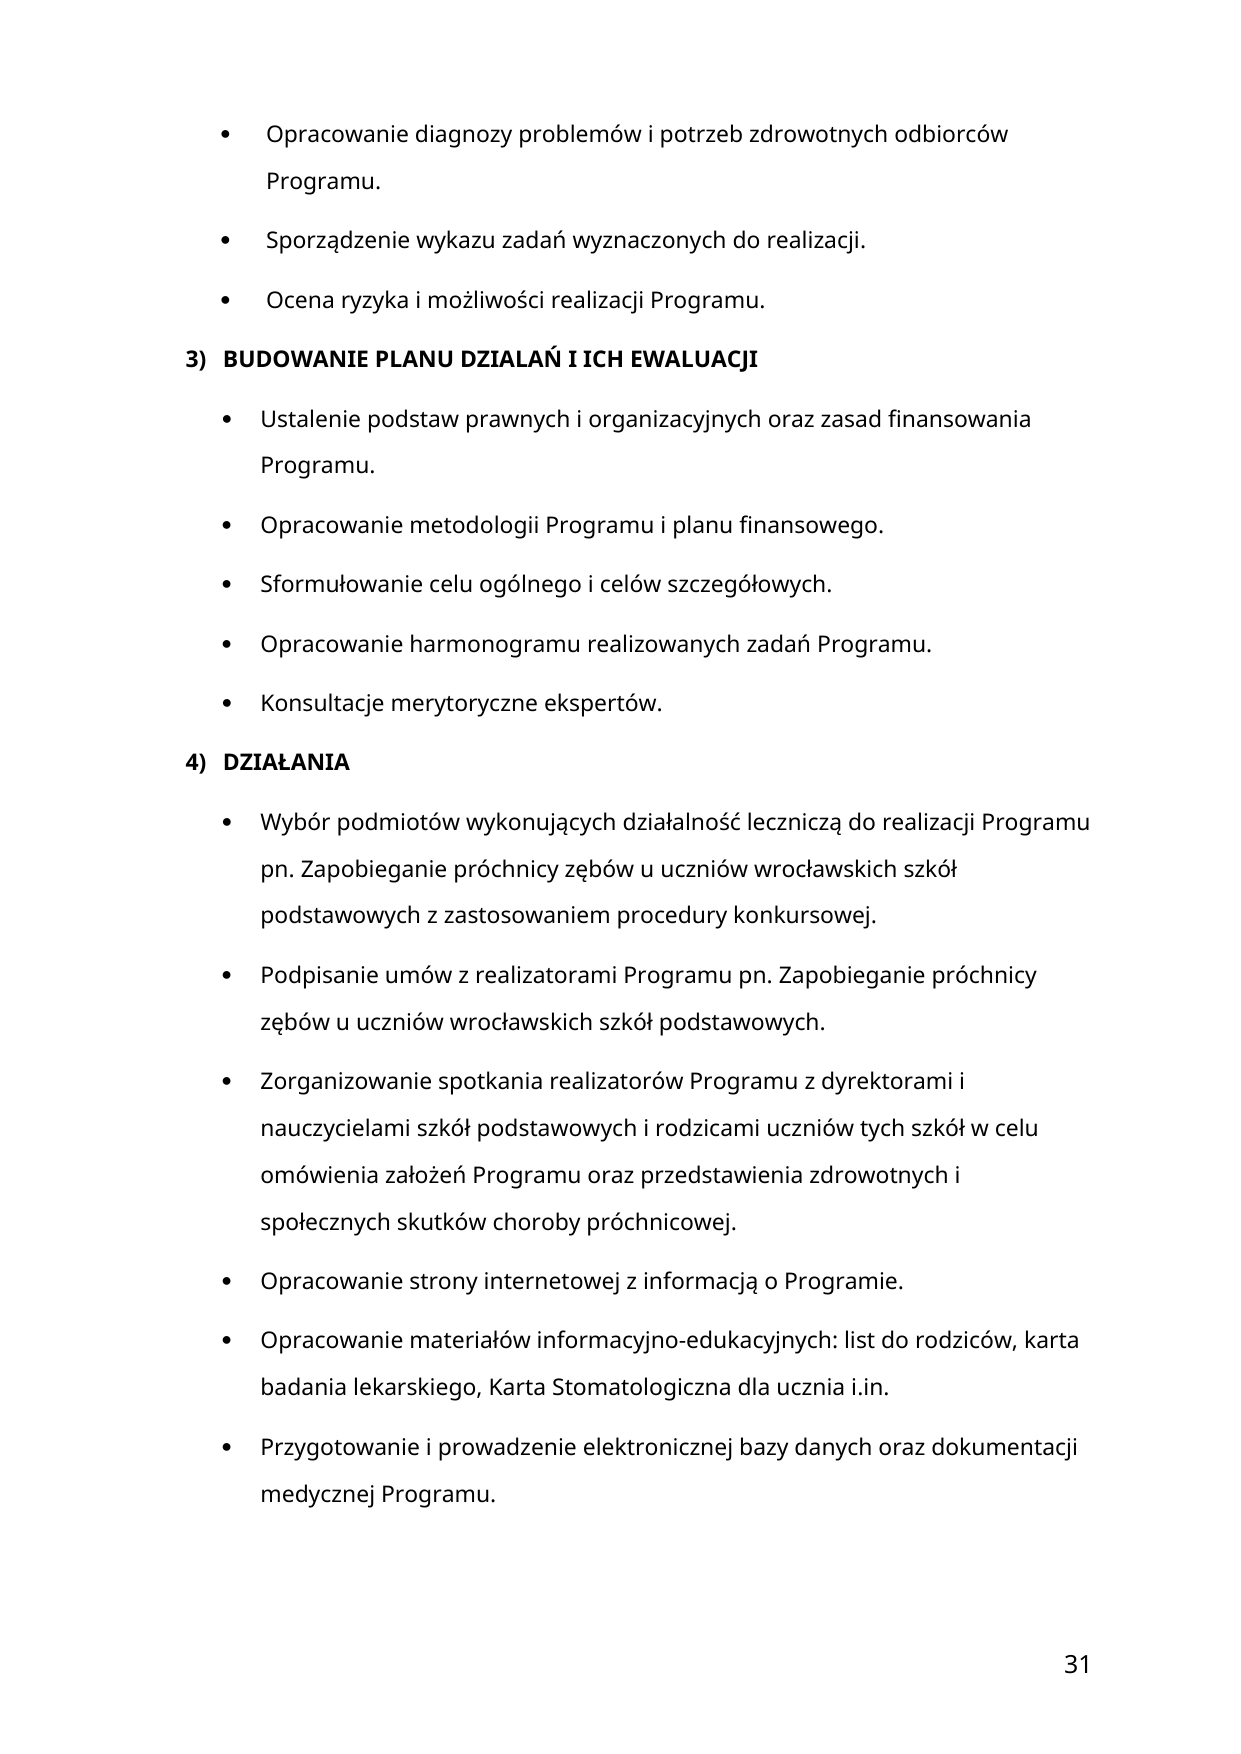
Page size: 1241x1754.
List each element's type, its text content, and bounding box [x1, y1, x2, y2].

list Opracowanie metodologii Programu i planu finansowego. [223, 509, 1093, 540]
list Przygotowanie i prowadzenie elektronicznej bazy danych oraz dokumentacji medycznej Programu. [223, 1431, 1093, 1509]
list Sporządzenie wykazu zadań wyznaczonych do realizacji. [221, 224, 1093, 256]
list Zorganizowanie spotkania realizatorów Programu z dyrektorami i nauczycielami szkół podstawowych i rodzicami uczniów tych szkół w celu omówienia założeń Programu oraz przedstawienia zdrowotnych i społecznych skutków choroby próchnicowej. [223, 1065, 1093, 1237]
list Wybór podmiotów wykonujących działalność leczniczą do realizacji Programu pn. Zapobieganie próchnicy zębów u uczniów wrocławskich szkół podstawowych z zastosowaniem procedury konkursowej. [223, 806, 1093, 931]
list Podpisanie umów z realizatorami Programu pn. Zapobieganie próchnicy zębów u uczniów wrocławskich szkół podstawowych. [223, 959, 1093, 1037]
list Ocena ryzyka i możliwości realizacji Programu. [221, 284, 1093, 315]
list Opracowanie materiałów informacyjno-edukacyjnych: list do rodziców, karta badania lekarskiego, Karta Stomatologiczna dla ucznia i.in. [223, 1324, 1093, 1403]
list Sformułowanie celu ogólnego i celów szczegółowych. [223, 568, 1093, 599]
list BUDOWANIE PLANU DZIALAŃ I ICH EWALUACJI [185, 343, 1093, 374]
list DZIAŁANIA [185, 746, 1093, 778]
list Opracowanie strony internetowej z informacją o Programie. [223, 1265, 1093, 1296]
list Opracowanie diagnozy problemów i potrzeb zdrowotnych odbiorców Programu. [221, 118, 1093, 196]
list Konsultacje merytoryczne ekspertów. [223, 687, 1093, 718]
list Ustalenie podstaw prawnych i organizacyjnych oraz zasad finansowania Programu. [223, 403, 1093, 481]
list Opracowanie harmonogramu realizowanych zadań Programu. [223, 628, 1093, 659]
